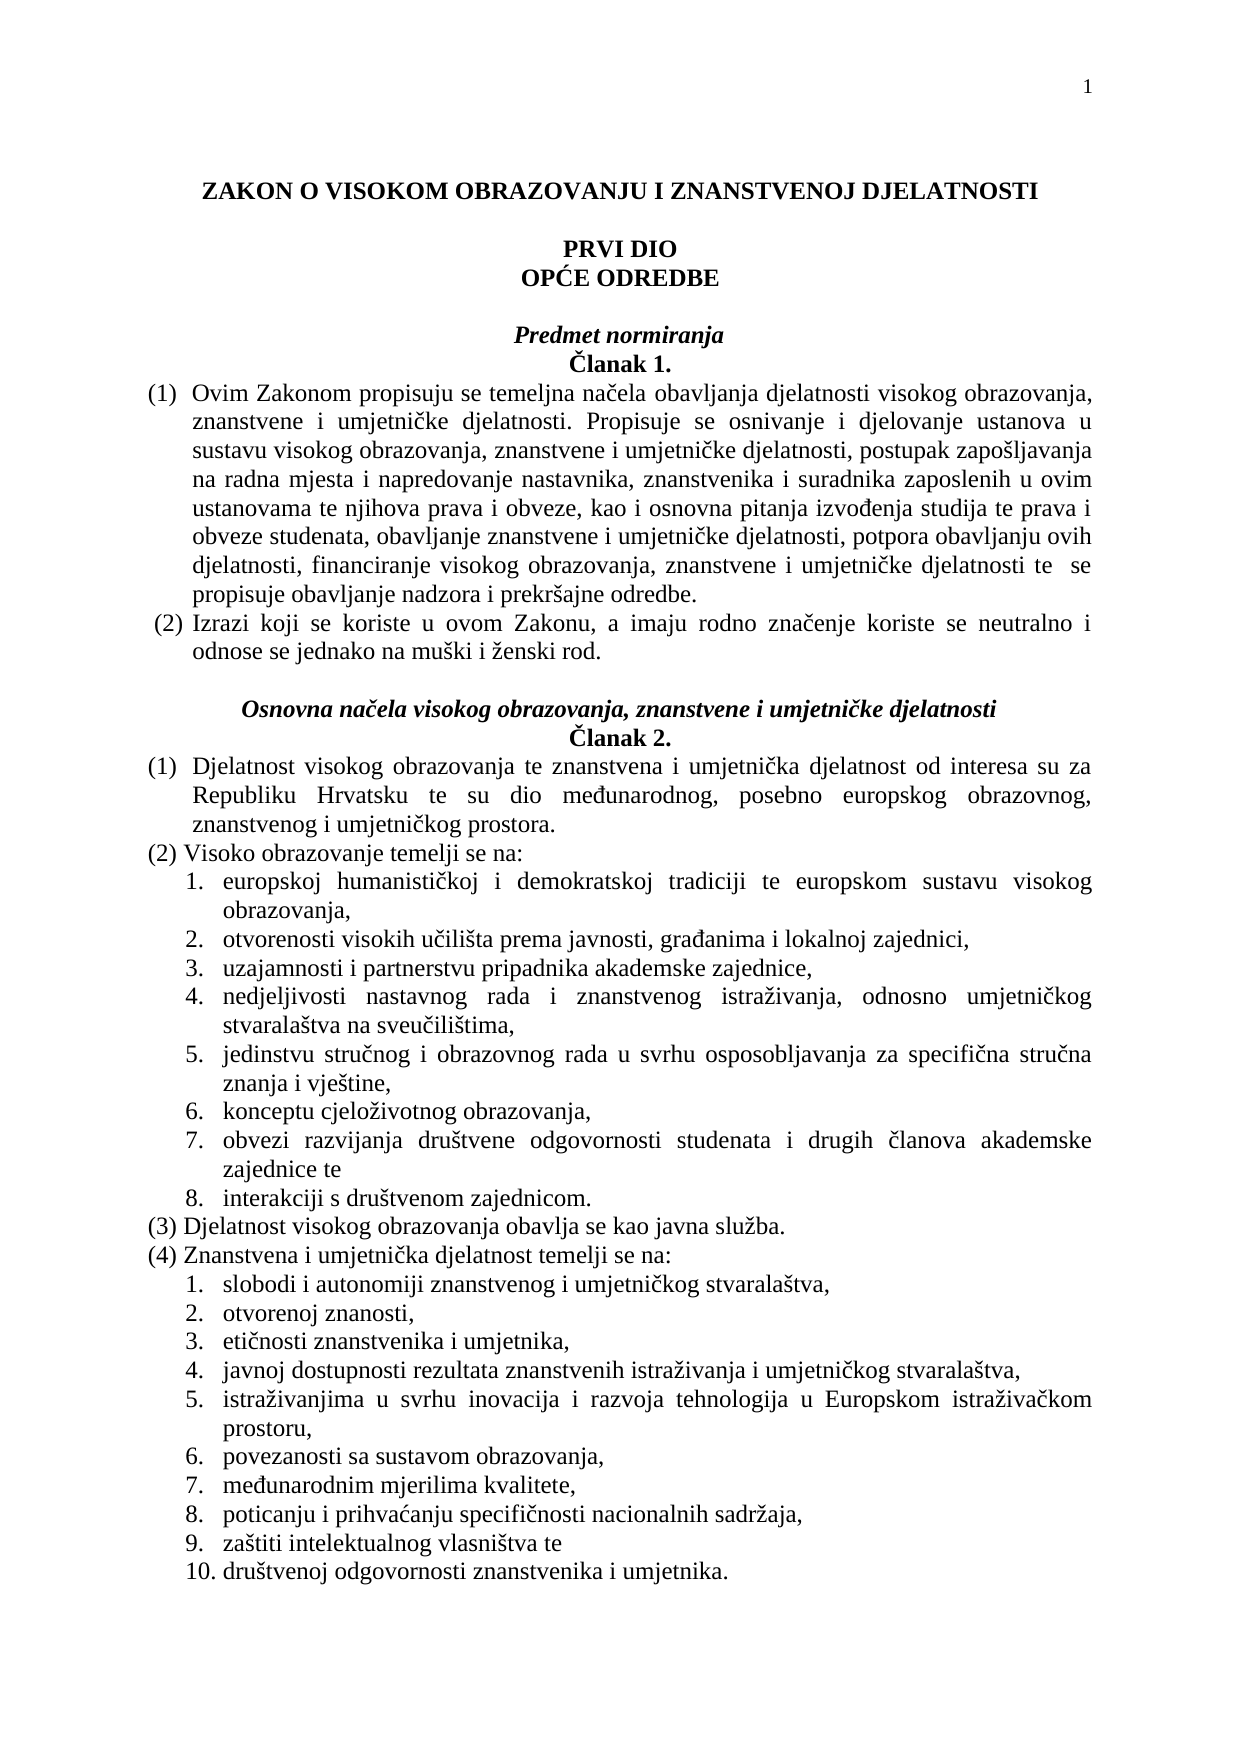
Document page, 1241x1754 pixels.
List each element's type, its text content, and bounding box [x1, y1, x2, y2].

list javnoj dostupnosti rezultata znanstvenih istraživanja i umjetničkog stvaralaštva, [185, 1355, 1093, 1384]
text (3) Djelatnost visokog obrazovanja obavlja se kao javna služba. [148, 1211, 1093, 1240]
list etičnosti znanstvenika i umjetnika, [185, 1326, 1093, 1355]
list uzajamnosti i partnerstvu pripadnika akademske zajednice, [185, 953, 1093, 981]
list nedjeljivosti nastavnog rada i znanstvenog istraživanja, odnosno umjetničkog stvaralaštva na sveučilištima, [185, 981, 1093, 1039]
text (2) Izrazi koji se koriste u ovom Zakonu, a imaju rodno značenje koriste se neutralno i odnose se jednako na muški i ženski rod. [148, 608, 1093, 665]
list istraživanjima u svrhu inovacija i razvoja tehnologija u Europskom istraživačkom prostoru, [185, 1384, 1093, 1441]
list interakciji s društvenom zajednicom. [185, 1183, 1093, 1211]
list povezanosti sa sustavom obrazovanja, [185, 1441, 1093, 1470]
text Osnovna načela visokog obrazovanja, znanstvene i umjetničke djelatnosti [148, 694, 1093, 723]
text Članak 1. [148, 349, 1093, 378]
list jedinstvu stručnog i obrazovnog rada u svrhu osposobljavanja za specifična stručna znanja i vještine, [185, 1039, 1093, 1096]
list otvorenosti visokih učilišta prema javnosti, građanima i lokalnoj zajednici, [185, 924, 1093, 953]
text (4) Znanstvena i umjetnička djelatnost temelji se na: [148, 1240, 1093, 1269]
list zaštiti intelektualnog vlasništva te [185, 1528, 1093, 1556]
list društvenoj odgovornosti znanstvenika i umjetnika. [185, 1556, 1093, 1585]
list međunarodnim mjerilima kvalitete, [185, 1470, 1093, 1499]
text ZAKON O VISOKOM OBRAZOVANJU I ZNANSTVENOJ DJELATNOSTI [148, 176, 1093, 205]
list europskoj humanističkoj i demokratskoj tradiciji te europskom sustavu visokog obrazovanja, [185, 866, 1093, 924]
text Predmet normiranja [148, 320, 1093, 349]
list konceptu cjeloživotnog obrazovanja, [185, 1096, 1093, 1125]
list poticanju i prihvaćanju specifičnosti nacionalnih sadržaja, [185, 1499, 1093, 1528]
text (1) Ovim Zakonom propisuju se temeljna načela obavljanja djelatnosti visokog obrazovanja, znanstvene i umjetničke djelatnosti. Propisuje se osnivanje i djelovanje ustanova u sustavu visokog obrazovanja, znanstvene i umjetničke djelatnosti, postupak zapošljavanja na radna mjesta i napredovanje nastavnika, znanstvenika i suradnika zaposlenih u ovim ustanovama te njihova prava i obveze, kao i osnovna pitanja izvođenja studija te prava i obveze studenata, obavljanje znanstvene i umjetničke djelatnosti, potpora obavljanju ovih djelatnosti, financiranje visokog obrazovanja, znanstvene i umjetničke djelatnosti te se propisuje obavljanje nadzora i prekršajne odredbe. [148, 378, 1093, 608]
list otvorenoj znanosti, [185, 1298, 1093, 1326]
text OPĆE ODREDBE [148, 263, 1093, 291]
text (1) Djelatnost visokog obrazovanja te znanstvena i umjetnička djelatnost od interesa su za Republiku Hrvatsku te su dio međunarodnog, posebno europskog obrazovnog, znanstvenog i umjetničkog prostora. [148, 751, 1093, 838]
text Članak 2. [148, 723, 1093, 751]
text (2) Visoko obrazovanje temelji se na: [148, 838, 1093, 866]
list obvezi razvijanja društvene odgovornosti studenata i drugih članova akademske zajednice te [185, 1125, 1093, 1183]
list slobodi i autonomiji znanstvenog i umjetničkog stvaralaštva, [185, 1269, 1093, 1298]
text PRVI DIO [148, 234, 1093, 263]
